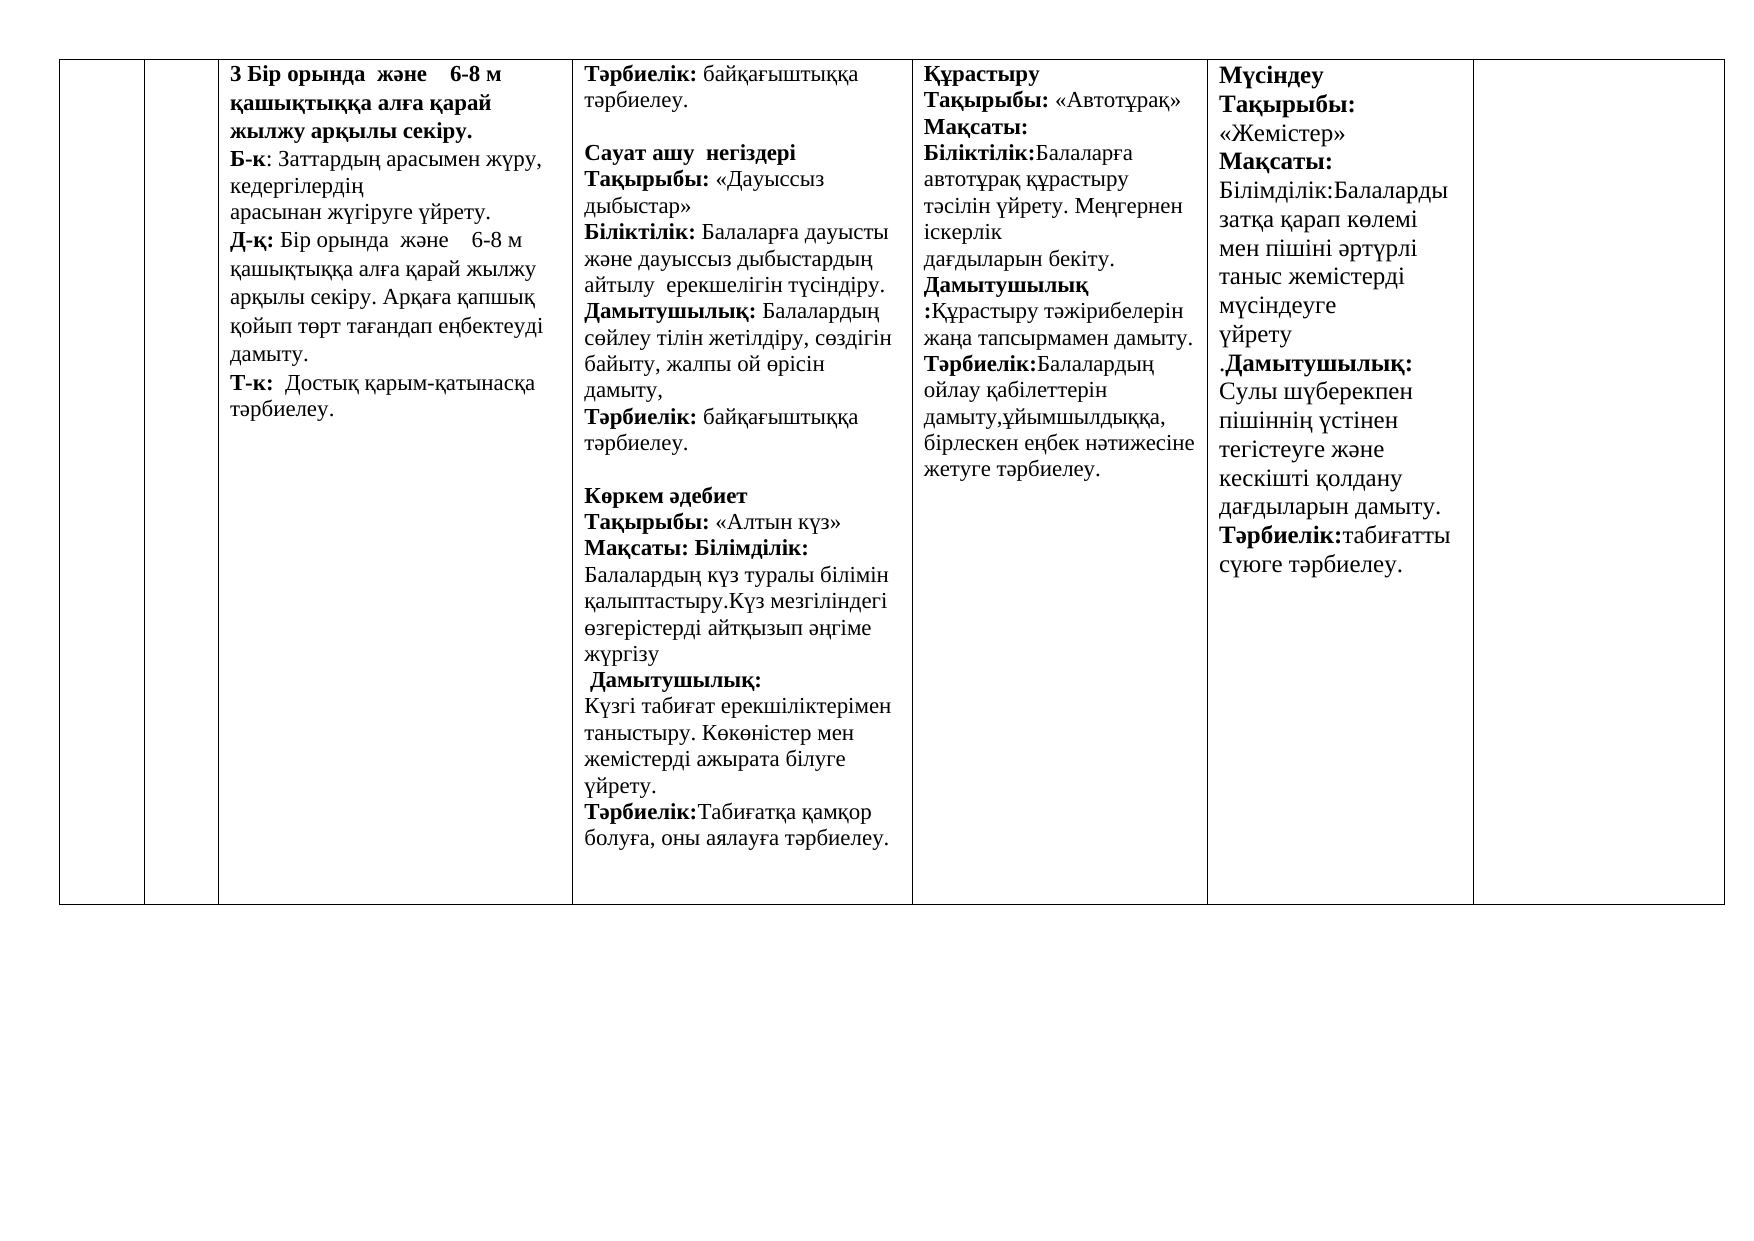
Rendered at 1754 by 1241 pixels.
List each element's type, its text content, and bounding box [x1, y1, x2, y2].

table_cell [145, 60, 218, 903]
table_cell Тәрбиелік: байқағыштыққа тәрбиелеу. Сауат ашу негіздері Тақырыбы: «Дауыссыз дыбыстар» Біліктілік: Балаларға дауысты және дауыссыз дыбыстардың айтылу ерекшелігін түсіндіру. Дамытушылық: Балалардың сөйлеу тілін жетілдіру, сөздігін байыту, жалпы ой өрісін дамыту, Тәрбиелік: байқағыштыққа тәрбиелеу. Көркем әдебиет Тақырыбы: «Алтын күз» Мақсаты: Білімділік: Балалардың күз туралы білімін қалыптастыру.Күз мезгіліндегі өзгерістерді айтқызып әңгіме жүргізу Дамытушылық: Күзгі табиғат ерекшіліктерімен таныстыру. Көкөністер мен жемістерді ажырата білуге үйрету. Тәрбиелік:Табиғатқа қамқор болуға, оны аялауға тәрбиелеу. [573, 60, 912, 903]
table_cell 3 Бір орында және 6-8 м қашықтыққа алға қарай жылжу арқылы секіру. Б-к: Заттардың арасымен жүру, кедергілердің арасынан жүгіруге үйрету. Д-қ: Бір орында және 6-8 м қашықтыққа алға қарай жылжу арқылы секіру. Арқаға қапшық қойып төрт тағандап еңбектеуді дамыту. Т-к: Достық қарым-қатынасқа тәрбиелеу. [219, 60, 572, 903]
table_cell [60, 60, 144, 903]
table_cell Мүсіндеу Тақырыбы: «Жемістер» Мақсаты: Білімділік:Балаларды затқа қарап көлемі мен пішіні әртүрлі таныс жемістерді мүсіндеуге үйрету.Дамытушылық: Сулы шүберекпен пішіннің үстінен тегістеуге және кескішті қолдану дағдыларын дамыту. Тәрбиелік:табиғатты сүюге тәрбиелеу. [1208, 60, 1473, 903]
table_cell [1474, 60, 1724, 903]
table_cell Құрастыру Тақырыбы: «Автотұрақ» Мақсаты: Біліктілік:Балаларға автотұрақ құрастыру тәсілін үйрету. Меңгернен іскерлік дағдыларын бекіту. Дамытушылық:Құрастыру тәжірибелерін жаңа тапсырмамен дамыту. Тәрбиелік:Балалардың ойлау қабілеттерін дамыту,ұйымшылдыққа, бірлескен еңбек нәтижесіне жетуге тәрбиелеу. [913, 60, 1207, 903]
